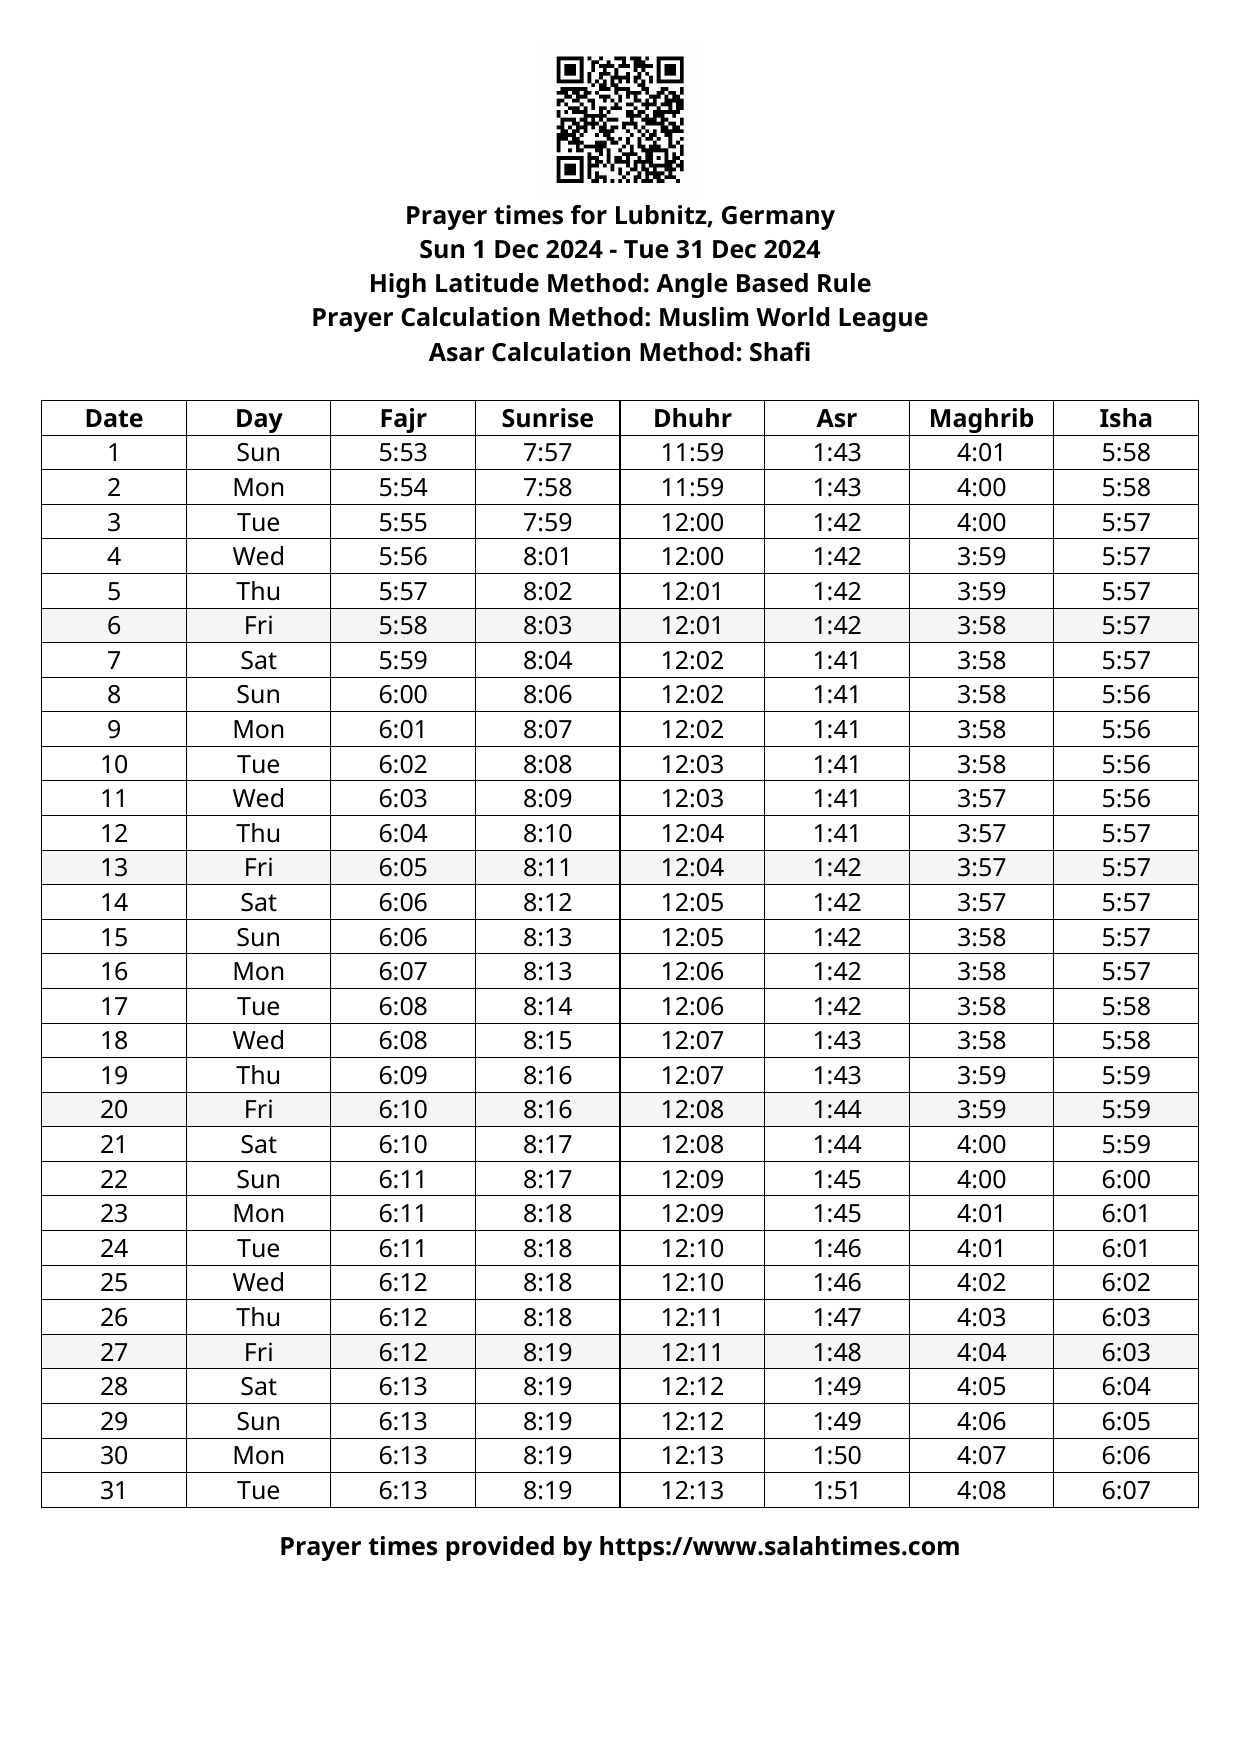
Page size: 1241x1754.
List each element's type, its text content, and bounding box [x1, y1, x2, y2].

table_cell 5:57 [1054, 954, 1198, 988]
table_cell Tue [187, 1231, 330, 1264]
table_cell 8:07 [476, 712, 619, 746]
table_cell 12:03 [621, 747, 764, 780]
table_cell 8:19 [476, 1335, 619, 1368]
table_cell 6:03 [1054, 1335, 1198, 1368]
table_cell 12:11 [621, 1335, 764, 1368]
table_cell 3:59 [910, 574, 1053, 607]
table_cell 18 [42, 1024, 186, 1057]
table_cell Wed [187, 781, 330, 815]
table_cell 6:11 [331, 1162, 475, 1195]
table_cell 7:59 [476, 505, 619, 538]
table_cell Mon [187, 1439, 330, 1472]
text Prayer Calculation Method: Muslim World League [42, 300, 1198, 334]
table_cell 8:17 [476, 1127, 619, 1161]
table_cell 6:05 [1054, 1404, 1198, 1437]
table_cell 6:00 [331, 678, 475, 711]
table_cell 6:09 [331, 1058, 475, 1092]
table_cell 8:17 [476, 1162, 619, 1195]
table_cell 6 [42, 609, 186, 642]
table_cell 5:57 [1054, 885, 1198, 919]
table_cell 3:58 [910, 1024, 1053, 1057]
table_cell 1:41 [765, 712, 909, 746]
table_cell 3:58 [910, 678, 1053, 711]
table_cell 8:06 [476, 678, 619, 711]
table_cell Sun [187, 678, 330, 711]
table_cell 22 [42, 1162, 186, 1195]
table_cell 26 [42, 1300, 186, 1334]
table_cell 1:44 [765, 1127, 909, 1161]
table_cell Fri [187, 851, 330, 884]
table_cell 8:18 [476, 1300, 619, 1334]
table_cell Sun [187, 1162, 330, 1195]
table_cell Sun [187, 1404, 330, 1437]
table_cell 12:09 [621, 1196, 764, 1230]
table_cell 3:58 [910, 920, 1053, 953]
table_cell 7:57 [476, 436, 619, 469]
table_cell 4:02 [910, 1266, 1053, 1299]
table_cell Fri [187, 1335, 330, 1368]
table_cell 5:57 [1054, 851, 1198, 884]
table_cell 5:56 [331, 539, 475, 573]
table_cell 6:06 [1054, 1439, 1198, 1472]
table_cell 8:19 [476, 1404, 619, 1437]
table_cell 8:13 [476, 954, 619, 988]
table_cell Mon [187, 1196, 330, 1230]
table_cell 8:13 [476, 920, 619, 953]
table_cell 1:45 [765, 1162, 909, 1195]
table_cell 6:07 [331, 954, 475, 988]
table_cell 3:58 [910, 954, 1053, 988]
table_cell 3:57 [910, 781, 1053, 815]
table_cell 1:42 [765, 920, 909, 953]
table_cell 5:56 [1054, 781, 1198, 815]
table_cell 25 [42, 1266, 186, 1299]
table_cell 1:50 [765, 1439, 909, 1472]
table_cell 1:42 [765, 539, 909, 573]
table_cell 5:57 [331, 574, 475, 607]
table_cell 8:19 [476, 1439, 619, 1472]
table_cell 14 [42, 885, 186, 919]
text Sun 1 Dec 2024 - Tue 31 Dec 2024 [42, 232, 1198, 266]
table_cell 3:59 [910, 539, 1053, 573]
table_cell 8:16 [476, 1058, 619, 1092]
table_cell 6:04 [331, 816, 475, 849]
table_cell 1:42 [765, 505, 909, 538]
table_cell 5:57 [1054, 539, 1198, 573]
table_cell 3:57 [910, 816, 1053, 849]
table_cell 12:00 [621, 505, 764, 538]
table_cell Thu [187, 816, 330, 849]
table_cell 4:00 [910, 470, 1053, 504]
table_header Sunrise [476, 401, 619, 434]
table_cell 12:04 [621, 816, 764, 849]
table_cell 1:41 [765, 747, 909, 780]
table_cell 6:13 [331, 1369, 475, 1403]
table_cell 6:06 [331, 885, 475, 919]
table_cell 12:05 [621, 885, 764, 919]
table_cell 8:12 [476, 885, 619, 919]
table_cell 1:41 [765, 678, 909, 711]
table_cell 12:01 [621, 609, 764, 642]
table_cell 6:10 [331, 1093, 475, 1126]
table_cell 12:08 [621, 1093, 764, 1126]
table_cell 3:59 [910, 1093, 1053, 1126]
table_cell 5:57 [1054, 574, 1198, 607]
table_cell Wed [187, 539, 330, 573]
table_cell 12:10 [621, 1231, 764, 1264]
table_cell 1:43 [765, 470, 909, 504]
table_cell 8:16 [476, 1093, 619, 1126]
table_cell 1:43 [765, 1024, 909, 1057]
text High Latitude Method: Angle Based Rule [42, 266, 1198, 300]
table_cell Tue [187, 747, 330, 780]
table_cell 5:57 [1054, 643, 1198, 677]
table_cell 10 [42, 747, 186, 780]
table_cell 3:57 [910, 885, 1053, 919]
table_cell 12 [42, 816, 186, 849]
table_cell 1:46 [765, 1266, 909, 1299]
picture [542, 41, 699, 198]
table_cell Thu [187, 574, 330, 607]
table_cell 12:02 [621, 712, 764, 746]
table_cell 12:07 [621, 1058, 764, 1092]
table_cell 8:18 [476, 1231, 619, 1264]
table_cell 8:03 [476, 609, 619, 642]
table_cell 1:43 [765, 436, 909, 469]
table_cell 1:44 [765, 1093, 909, 1126]
table_cell 5:57 [1054, 609, 1198, 642]
table_cell 24 [42, 1231, 186, 1264]
table_cell 4:04 [910, 1335, 1053, 1368]
table_cell 5:59 [1054, 1058, 1198, 1092]
table_cell 8:19 [476, 1473, 619, 1507]
table_cell 6:07 [1054, 1473, 1198, 1507]
table_cell 5:58 [1054, 989, 1198, 1022]
table_cell 4:01 [910, 436, 1053, 469]
table_cell Sat [187, 885, 330, 919]
table_cell 5:53 [331, 436, 475, 469]
table_cell 8:10 [476, 816, 619, 849]
table_cell Sat [187, 1127, 330, 1161]
table_cell Tue [187, 989, 330, 1022]
table_cell 5:58 [1054, 436, 1198, 469]
table_cell 6:03 [1054, 1300, 1198, 1334]
table_cell 4:05 [910, 1369, 1053, 1403]
table_cell 1:41 [765, 643, 909, 677]
table_cell 1:42 [765, 885, 909, 919]
table_cell 16 [42, 954, 186, 988]
table_cell 4 [42, 539, 186, 573]
table_cell 4:03 [910, 1300, 1053, 1334]
table_cell 6:02 [331, 747, 475, 780]
table_cell 19 [42, 1058, 186, 1092]
table_cell Tue [187, 505, 330, 538]
table_cell 12:02 [621, 643, 764, 677]
table_cell 6:13 [331, 1473, 475, 1507]
table_cell 12:03 [621, 781, 764, 815]
table_cell 29 [42, 1404, 186, 1437]
table_cell 1:42 [765, 574, 909, 607]
table_cell 1:42 [765, 989, 909, 1022]
table_cell 6:12 [331, 1335, 475, 1368]
table_cell 4:08 [910, 1473, 1053, 1507]
table_cell 6:01 [1054, 1196, 1198, 1230]
table_cell 5:58 [1054, 1024, 1198, 1057]
table_cell 8:09 [476, 781, 619, 815]
table_cell 12:07 [621, 1024, 764, 1057]
table_cell Tue [187, 1473, 330, 1507]
table_cell 1:42 [765, 851, 909, 884]
table_cell 4:00 [910, 505, 1053, 538]
table_cell 7 [42, 643, 186, 677]
table_cell 27 [42, 1335, 186, 1368]
table_cell 6:11 [331, 1196, 475, 1230]
text Prayer times for Lubnitz, Germany [42, 198, 1198, 232]
table_cell 8:08 [476, 747, 619, 780]
table_cell 31 [42, 1473, 186, 1507]
table_cell Thu [187, 1300, 330, 1334]
table_cell 11:59 [621, 436, 764, 469]
table_cell 5:57 [1054, 505, 1198, 538]
table_cell 8:15 [476, 1024, 619, 1057]
table_cell 12:06 [621, 954, 764, 988]
table_cell Sun [187, 920, 330, 953]
table_cell 1:46 [765, 1231, 909, 1264]
table_header Asr [765, 401, 909, 434]
table_cell 8 [42, 678, 186, 711]
table_cell Mon [187, 470, 330, 504]
table_cell 1:51 [765, 1473, 909, 1507]
table_cell 12:06 [621, 989, 764, 1022]
table_cell 11 [42, 781, 186, 815]
table_cell 4:00 [910, 1127, 1053, 1161]
table_cell 6:08 [331, 1024, 475, 1057]
table_cell 8:02 [476, 574, 619, 607]
table_cell 1 [42, 436, 186, 469]
table_cell 7:58 [476, 470, 619, 504]
table_cell 1:43 [765, 1058, 909, 1092]
table_cell 5:57 [1054, 920, 1198, 953]
table_cell Thu [187, 1058, 330, 1092]
table_cell 13 [42, 851, 186, 884]
table_cell 28 [42, 1369, 186, 1403]
table_cell 20 [42, 1093, 186, 1126]
table_cell 6:13 [331, 1439, 475, 1472]
table_cell 1:47 [765, 1300, 909, 1334]
table_cell 5:59 [1054, 1093, 1198, 1126]
table_cell Fri [187, 1093, 330, 1126]
table_cell 5:59 [331, 643, 475, 677]
text Asar Calculation Method: Shafi [42, 334, 1198, 368]
table_cell Sun [187, 436, 330, 469]
table_cell 9 [42, 712, 186, 746]
table_cell 4:00 [910, 1162, 1053, 1195]
table_cell 6:04 [1054, 1369, 1198, 1403]
table_cell 1:49 [765, 1404, 909, 1437]
table_cell Fri [187, 609, 330, 642]
table_cell 5:56 [1054, 747, 1198, 780]
table_cell 6:10 [331, 1127, 475, 1161]
table_cell 4:01 [910, 1231, 1053, 1264]
text Prayer times provided by https://www.salahtimes.com [42, 1528, 1198, 1563]
table_cell Sat [187, 643, 330, 677]
table_cell 8:18 [476, 1266, 619, 1299]
table_cell 8:19 [476, 1369, 619, 1403]
table_header Day [187, 401, 330, 434]
table_cell 1:41 [765, 781, 909, 815]
table_cell 6:12 [331, 1266, 475, 1299]
table_header Dhuhr [621, 401, 764, 434]
table_cell 12:13 [621, 1473, 764, 1507]
table_cell 6:13 [331, 1404, 475, 1437]
table_cell 6:00 [1054, 1162, 1198, 1195]
table_cell 4:01 [910, 1196, 1053, 1230]
table_cell 3:58 [910, 643, 1053, 677]
table_cell 6:05 [331, 851, 475, 884]
table_cell 4:07 [910, 1439, 1053, 1472]
table_cell 1:42 [765, 609, 909, 642]
table_cell 3 [42, 505, 186, 538]
table_cell Wed [187, 1266, 330, 1299]
table_cell 12:08 [621, 1127, 764, 1161]
table_header Isha [1054, 401, 1198, 434]
table_cell 5:58 [331, 609, 475, 642]
table_cell 1:41 [765, 816, 909, 849]
table_cell 5:56 [1054, 712, 1198, 746]
table_cell 5 [42, 574, 186, 607]
table_cell Mon [187, 954, 330, 988]
table_cell 3:58 [910, 747, 1053, 780]
table_cell 17 [42, 989, 186, 1022]
table_cell 8:01 [476, 539, 619, 573]
table_cell 12:10 [621, 1266, 764, 1299]
table_cell Sat [187, 1369, 330, 1403]
table_cell 12:09 [621, 1162, 764, 1195]
table_cell 30 [42, 1439, 186, 1472]
table_cell 3:58 [910, 609, 1053, 642]
table_cell 21 [42, 1127, 186, 1161]
table_cell 8:14 [476, 989, 619, 1022]
table_cell 12:11 [621, 1300, 764, 1334]
table_cell 12:05 [621, 920, 764, 953]
table_cell 6:08 [331, 989, 475, 1022]
table_cell 3:59 [910, 1058, 1053, 1092]
table_cell 2 [42, 470, 186, 504]
table_cell 1:45 [765, 1196, 909, 1230]
table_cell 1:49 [765, 1369, 909, 1403]
table_cell 15 [42, 920, 186, 953]
table_cell 6:01 [331, 712, 475, 746]
table_cell 5:54 [331, 470, 475, 504]
table_cell 12:12 [621, 1404, 764, 1437]
table_cell 5:58 [1054, 470, 1198, 504]
table_cell 5:55 [331, 505, 475, 538]
table_cell 6:06 [331, 920, 475, 953]
table_cell 12:00 [621, 539, 764, 573]
table_cell 8:18 [476, 1196, 619, 1230]
table_cell Mon [187, 712, 330, 746]
table_header Maghrib [910, 401, 1053, 434]
table_cell 3:57 [910, 851, 1053, 884]
table_cell 23 [42, 1196, 186, 1230]
table_cell 6:02 [1054, 1266, 1198, 1299]
table_cell 5:57 [1054, 816, 1198, 849]
table_cell 8:04 [476, 643, 619, 677]
table_cell 12:13 [621, 1439, 764, 1472]
table_cell 3:58 [910, 712, 1053, 746]
table_cell Wed [187, 1024, 330, 1057]
table_cell 6:11 [331, 1231, 475, 1264]
table_cell 12:12 [621, 1369, 764, 1403]
table_cell 6:12 [331, 1300, 475, 1334]
table_cell 5:56 [1054, 678, 1198, 711]
table_cell 3:58 [910, 989, 1053, 1022]
table_header Fajr [331, 401, 475, 434]
table_cell 4:06 [910, 1404, 1053, 1437]
table_cell 1:42 [765, 954, 909, 988]
table_cell 1:48 [765, 1335, 909, 1368]
table_cell 12:02 [621, 678, 764, 711]
table_header Date [42, 401, 186, 434]
table_cell 8:11 [476, 851, 619, 884]
table_cell 12:04 [621, 851, 764, 884]
table_cell 11:59 [621, 470, 764, 504]
table_cell 5:59 [1054, 1127, 1198, 1161]
table_cell 12:01 [621, 574, 764, 607]
table_cell 6:01 [1054, 1231, 1198, 1264]
table_cell 6:03 [331, 781, 475, 815]
